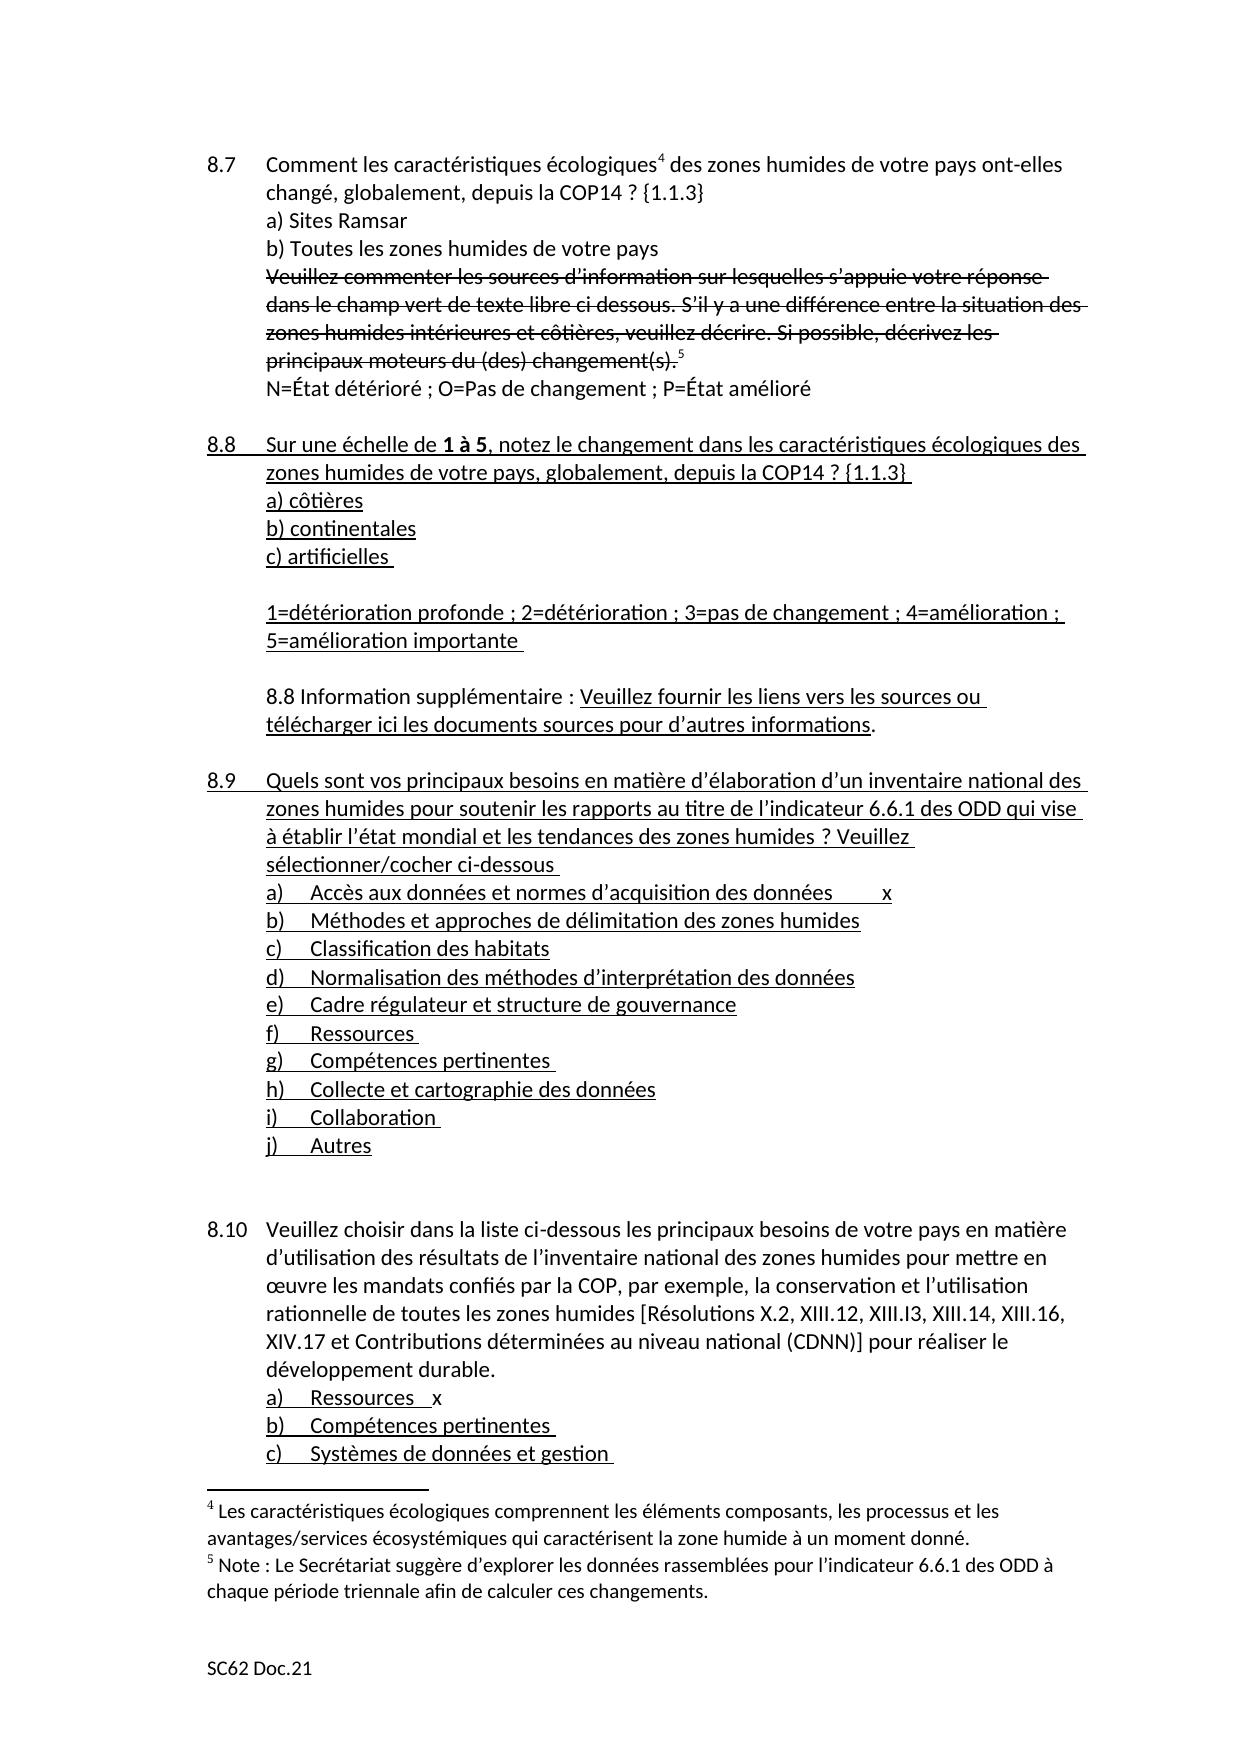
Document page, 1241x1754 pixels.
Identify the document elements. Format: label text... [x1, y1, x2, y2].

text b) Méthodes et approches de délimitation des zones humides [266, 907, 1090, 934]
text f) Ressources [266, 1019, 1090, 1047]
text b) Compétences pertinentes [266, 1411, 1090, 1439]
text Veuillez commenter les sources d’information sur lesquelles s’appuie votre réponse dans le champ vert de texte libre ci dessous. S’il y a une différence entre la situation des zones humides intérieures et côtières, veuillez décrire. Si possible, décrivez les principaux moteurs du (des) changement(s). [266, 262, 1090, 374]
text h) Collecte et cartographie des données [266, 1075, 1090, 1103]
text N=État détérioré ; O=Pas de changement ; P=État amélioré [266, 374, 1090, 402]
text i) Collaboration [266, 1103, 1090, 1131]
text c) artificielles [266, 542, 1090, 570]
text e) Cadre régulateur et structure de gouvernance [266, 991, 1090, 1019]
text c) Systèmes de données et gestion [266, 1439, 1090, 1467]
text 1=détérioration profonde ; 2=détérioration ; 3=pas de changement ; 4=amélioration ; 5=amélioration importante [266, 598, 1090, 654]
text g) Compétences pertinentes [266, 1047, 1090, 1075]
text d) Normalisation des méthodes d’interprétation des données [266, 963, 1090, 991]
text a) Accès aux données et normes d’acquisition des données x [266, 878, 1090, 907]
text a) Ressources x [266, 1383, 1090, 1411]
text 8.8 Sur une échelle de 1 à 5, notez le changement dans les caractéristiques écologiques des zones humides de votre pays, globalement, depuis la COP14 ? {1.1.3} [207, 430, 1090, 486]
text 8.9 Quels sont vos principaux besoins en matière d’élaboration d’un inventaire national des zones humides pour soutenir les rapports au titre de l’indicateur 6.6.1 des ODD qui vise à établir l’état mondial et les tendances des zones humides ? Veuillez sélectionner/cocher ci-dessous [207, 766, 1090, 878]
text b) Toutes les zones humides de votre pays [266, 234, 1090, 262]
text 8.8 Information supplémentaire : Veuillez fournir les liens vers les sources ou télécharger ici les documents sources pour d’autres informations. [266, 682, 1090, 738]
text 8.7 Comment les caractéristiques écologiques des zones humides de votre pays ont-elles changé, globalement, depuis la COP14 ? {1.1.3} [207, 150, 1090, 206]
text c) Classification des habitats [266, 934, 1090, 963]
text j) Autres [266, 1131, 1090, 1159]
text 8.10 Veuillez choisir dans la liste ci-dessous les principaux besoins de votre pays en matière d’utilisation des résultats de l’inventaire national des zones humides pour mettre en œuvre les mandats confiés par la COP, par exemple, la conservation et l’utilisation rationnelle de toutes les zones humides [Résolutions X.2, XIII.12, XIII.I3, XIII.14, XIII.16, XIV.17 et Contributions déterminées au niveau national (CDNN)] pour réaliser le développement durable. [207, 1215, 1090, 1383]
text a) côtières [266, 486, 1090, 514]
text b) continentales [266, 514, 1090, 542]
text a) Sites Ramsar [266, 206, 1090, 234]
